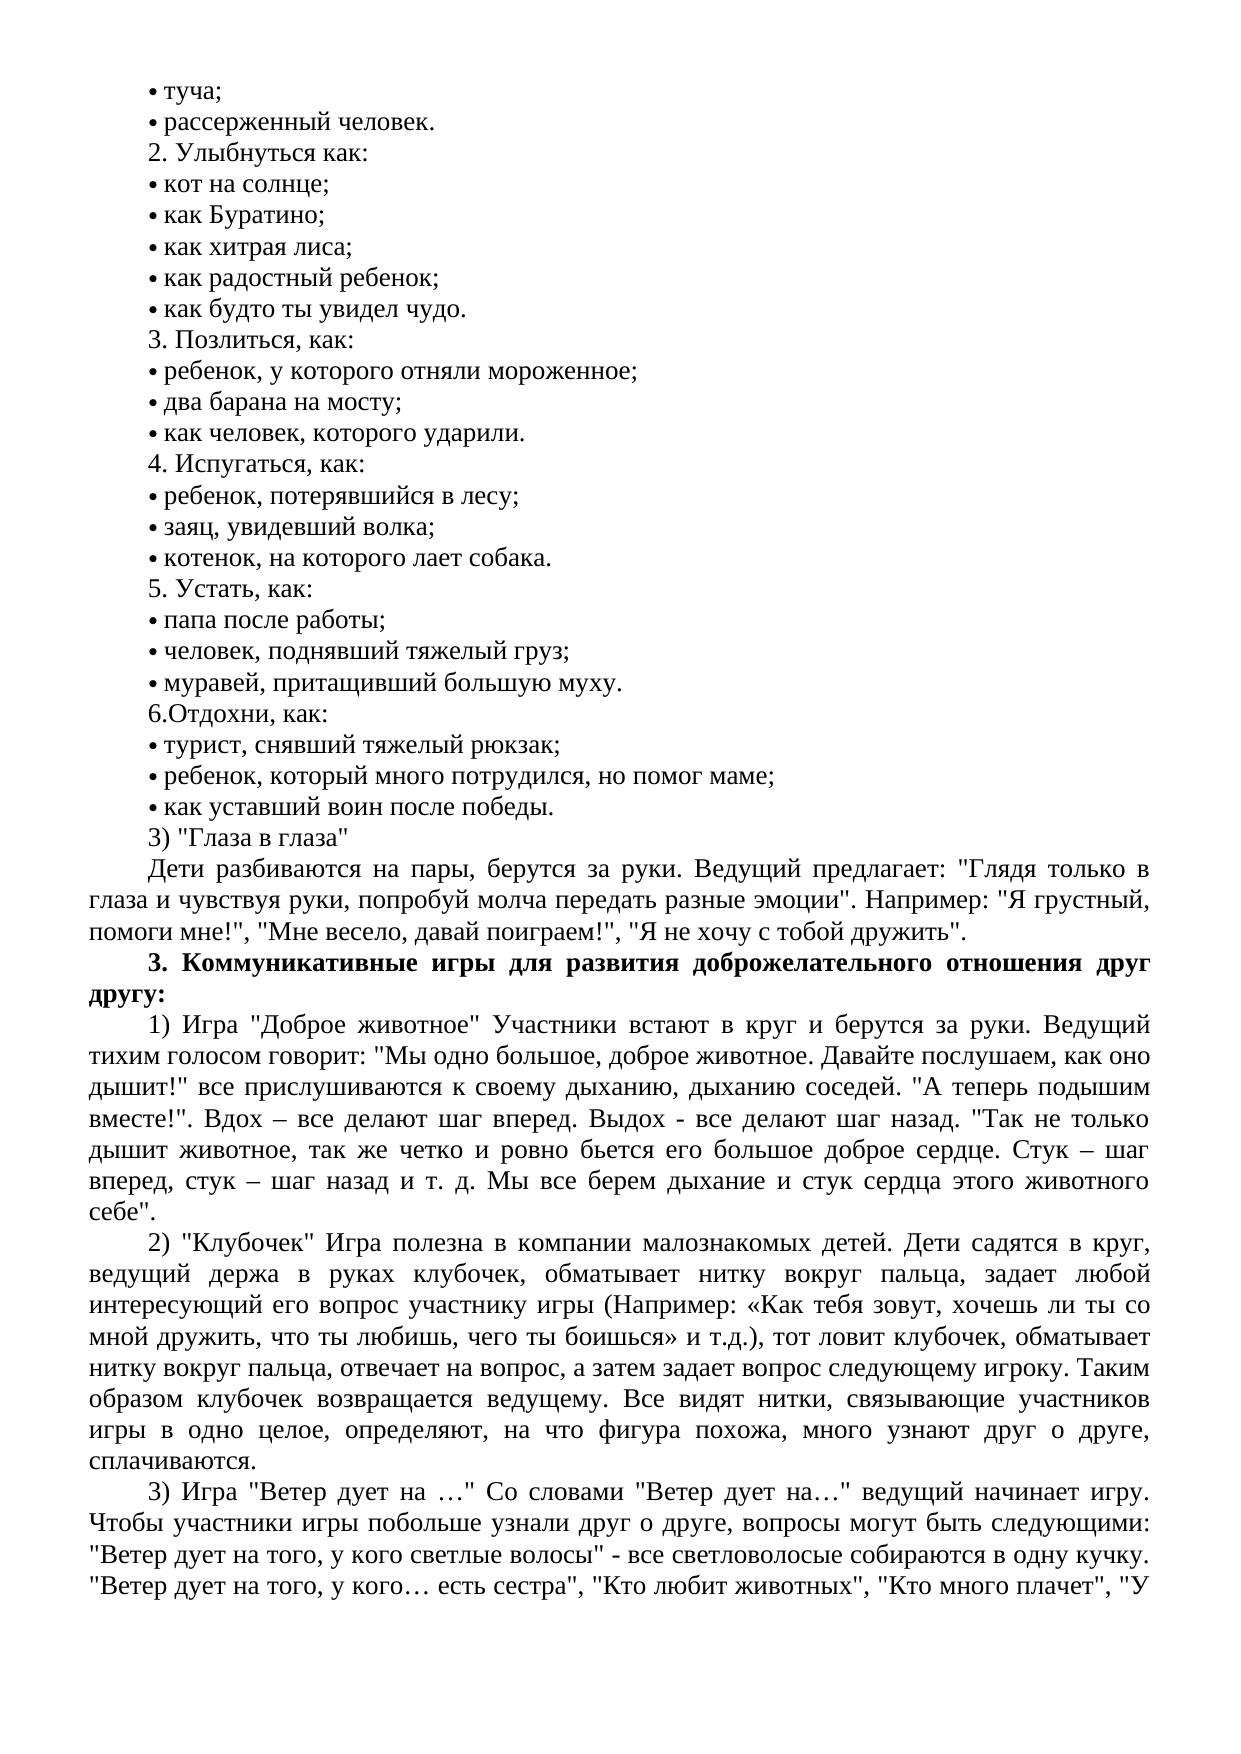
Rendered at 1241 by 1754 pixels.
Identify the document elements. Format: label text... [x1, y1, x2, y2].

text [89, 1475, 1152, 1600]
text 2) "Клубочек" Игра полезна в компании малознакомых детей. Дети садятся в круг, ведущий держа в руках клубочек, обматывает нитку вокруг пальца, задает любой интересующий его вопрос участнику игры (Например: «Как тебя зовут, хочешь ли ты со мной дружить, что ты любишь, чего ты боишься» и т.д.), тот ловит клубочек, обматывает нитку вокруг пальца, отвечает на вопрос, а затем задает вопрос следующему игроку. Таким образом клубочек возвращается ведущему. Все видят нитки, связывающие участников игры в одно целое, определяют, на что фигура похожа, много узнают друг о друге, сплачиваются. [89, 1226, 1152, 1475]
list котенок, на которого лает собака. [90, 541, 1152, 572]
list папа после работы; [90, 603, 1152, 634]
text 6.Отдохни, как: [89, 697, 1152, 728]
text 5. Устать, как: [89, 572, 1152, 603]
list туча; [90, 74, 1152, 105]
list ребенок, у которого отняли мороженное; [90, 354, 1152, 385]
list как Буратино; [90, 198, 1152, 229]
text 4. Испугаться, как: [89, 448, 1152, 479]
text Дети разбиваются на пары, берутся за руки. Ведущий предлагает: "Глядя только в глаза и чувствуя руки, попробуй молча передать разные эмоции". Например: "Я грустный, помоги мне!", "Мне весело, давай поиграем!", "Я не хочу с тобой дружить". [89, 852, 1152, 946]
text 3. Коммуникативные игры для развития доброжелательного отношения друг другу: [89, 946, 1152, 1008]
list как уставший воин после победы. [90, 790, 1152, 821]
text 3) "Глаза в глаза" [89, 821, 1152, 852]
text 3. Позлиться, как: [89, 323, 1152, 354]
list заяц, увидевший волка; [90, 510, 1152, 541]
list человек, поднявший тяжелый груз; [90, 634, 1152, 666]
list кот на солнце; [90, 167, 1152, 198]
list ребенок, который много потрудился, но помог маме; [90, 759, 1152, 790]
list как радостный ребенок; [90, 261, 1152, 292]
list как хитрая лиса; [90, 229, 1152, 261]
list ребенок, потерявшийся в лесу; [90, 479, 1152, 510]
list муравей, притащивший большую муху. [90, 666, 1152, 697]
text 1) Игра "Доброе животное" Участники встают в круг и берутся за руки. Ведущий тихим голосом говорит: "Мы одно большое, доброе животное. Давайте послушаем, как оно дышит!" все прислушиваются к своему дыханию, дыханию соседей. "А теперь подышим вместе!". Вдох – все делают шаг вперед. Выдох - все делают шаг назад. "Так не только дышит животное, так же четко и ровно бьется его большое доброе сердце. Стук – шаг вперед, стук – шаг назад и т. д. Мы все берем дыхание и стук сердца этого животного себе". [89, 1008, 1152, 1226]
list турист, снявший тяжелый рюкзак; [90, 728, 1152, 759]
text 2. Улыбнуться как: [89, 136, 1152, 167]
list рассерженный человек. [90, 105, 1152, 136]
list как человек, которого ударили. [90, 416, 1152, 448]
list как будто ты увидел чудо. [90, 292, 1152, 323]
list два барана на мосту; [90, 385, 1152, 416]
